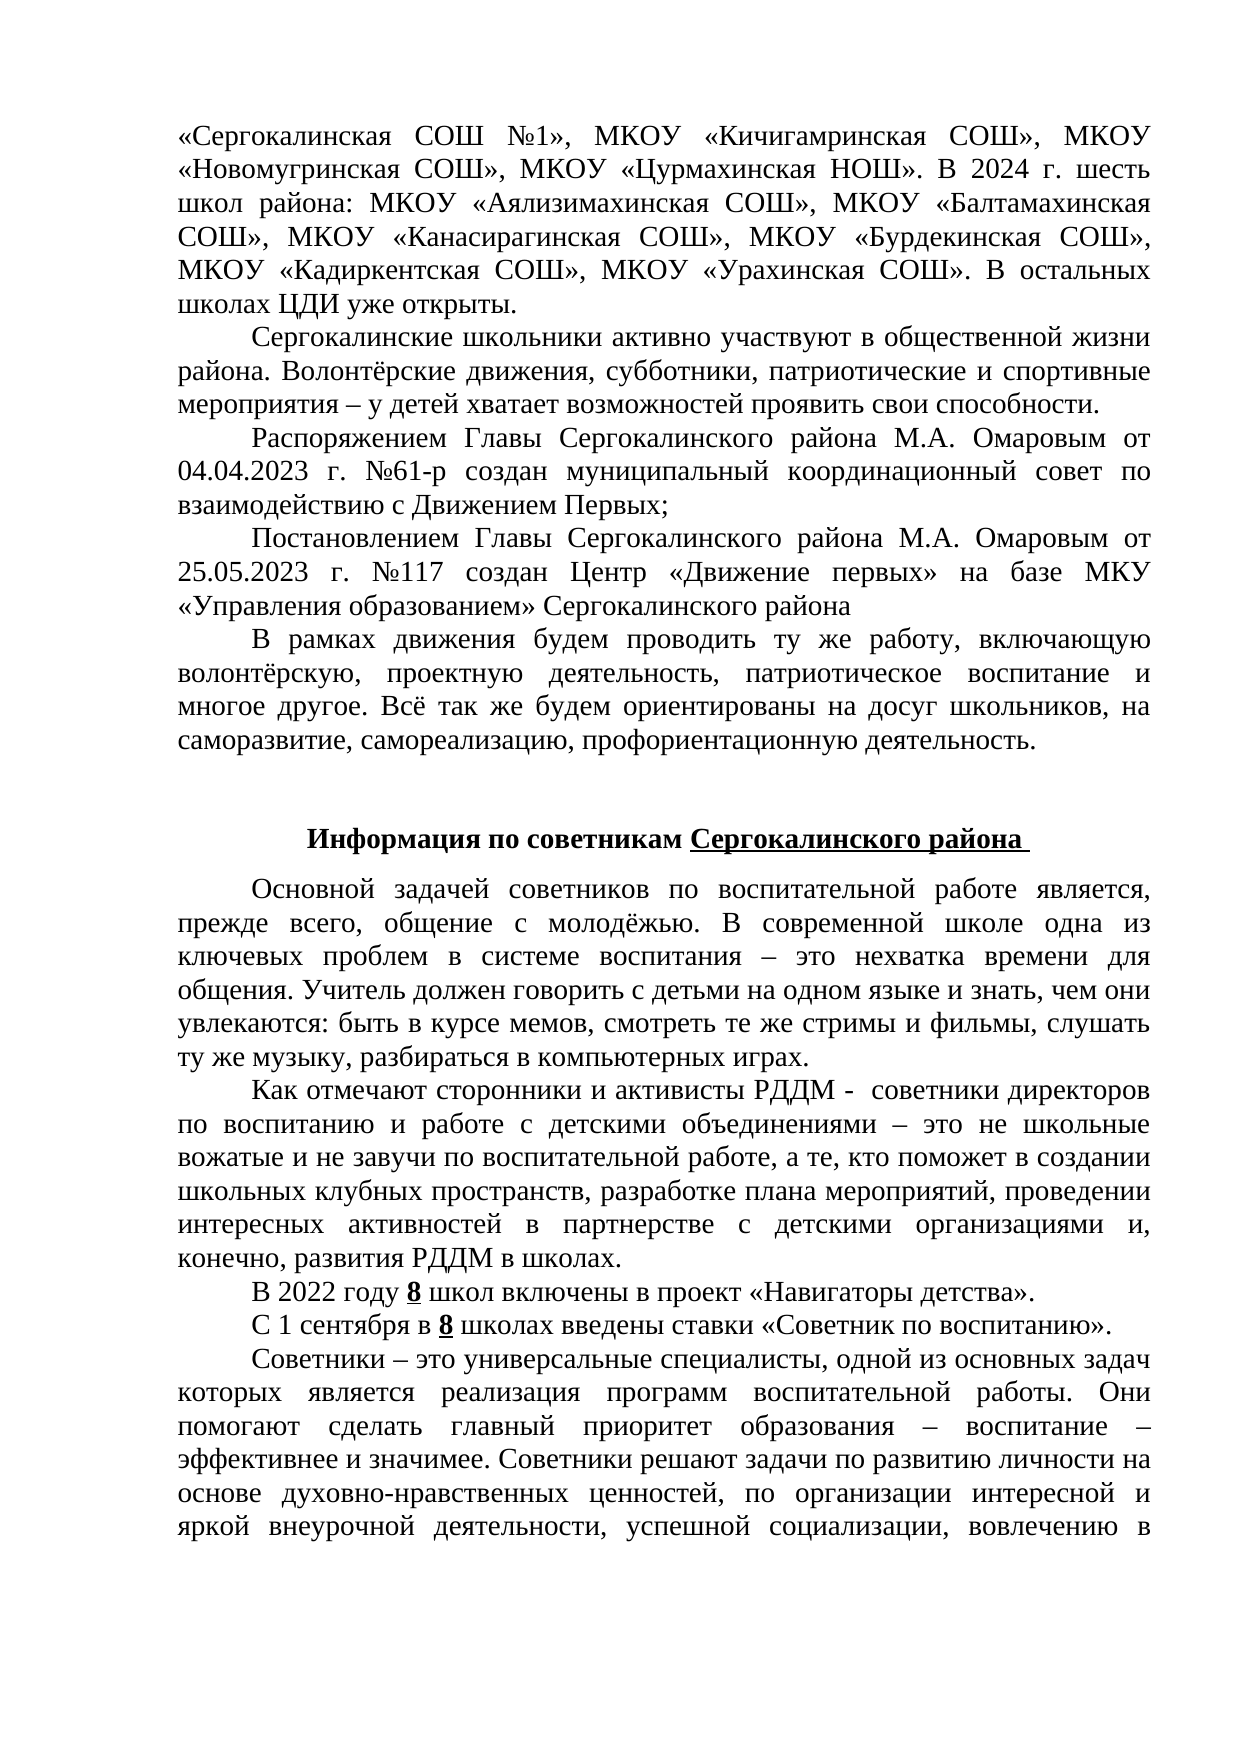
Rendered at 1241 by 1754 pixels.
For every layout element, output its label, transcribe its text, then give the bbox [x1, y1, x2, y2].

text Постановлением Главы Сергокалинского района М.А. Омаровым от 25.05.2023 г. №117 создан Центр «Движение первых» на базе МКУ «Управления образованием» Сергокалинского района [177, 521, 1152, 621]
text Основной задачей советников по воспитательной работе является, прежде всего, общение с молодёжью. В современной школе одна из ключевых проблем в системе воспитания – это нехватка времени для общения. Учитель должен говорить с детьми на одном языке и знать, чем они увлекаются: быть в курсе мемов, смотреть те же стримы и фильмы, слушать ту же музыку, разбираться в компьютерных играх. [177, 871, 1152, 1072]
text В 2022 году 8 школ включены в проект «Навигаторы детства». [177, 1274, 1152, 1307]
text Сергокалинские школьники активно участвуют в общественной жизни района. Волонтёрские движения, субботники, патриотические и спортивные мероприятия – у детей хватает возможностей проявить свои способности. [177, 319, 1152, 420]
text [177, 1341, 1152, 1607]
text Распоряжением Главы Сергокалинского района М.А. Омаровым от 04.04.2023 г. №61-р создан муниципальный координационный совет по взаимодействию с Движением Первых; [177, 420, 1152, 521]
text Как отмечают сторонники и активисты РДДМ - советники директоров по воспитанию и работе с детскими объединениями – это не школьные вожатые и не завучи по воспитательной работе, а те, кто поможет в создании школьных клубных пространств, разработке плана мероприятий, проведении интересных активностей в партнерстве с детскими организациями и, конечно, развития РДДМ в школах. [177, 1072, 1152, 1274]
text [177, 118, 1152, 319]
text Информация по советникам Сергокалинского района [177, 821, 1152, 854]
text С 1 сентября в 8 школах введены ставки «Советник по воспитанию». [177, 1307, 1152, 1341]
text В рамках движения будем проводить ту же работу, включающую волонтёрскую, проектную деятельность, патриотическое воспитание и многое другое. Всё так же будем ориентированы на досуг школьников, на саморазвитие, самореализацию, профориентационную деятельность. [177, 621, 1152, 820]
